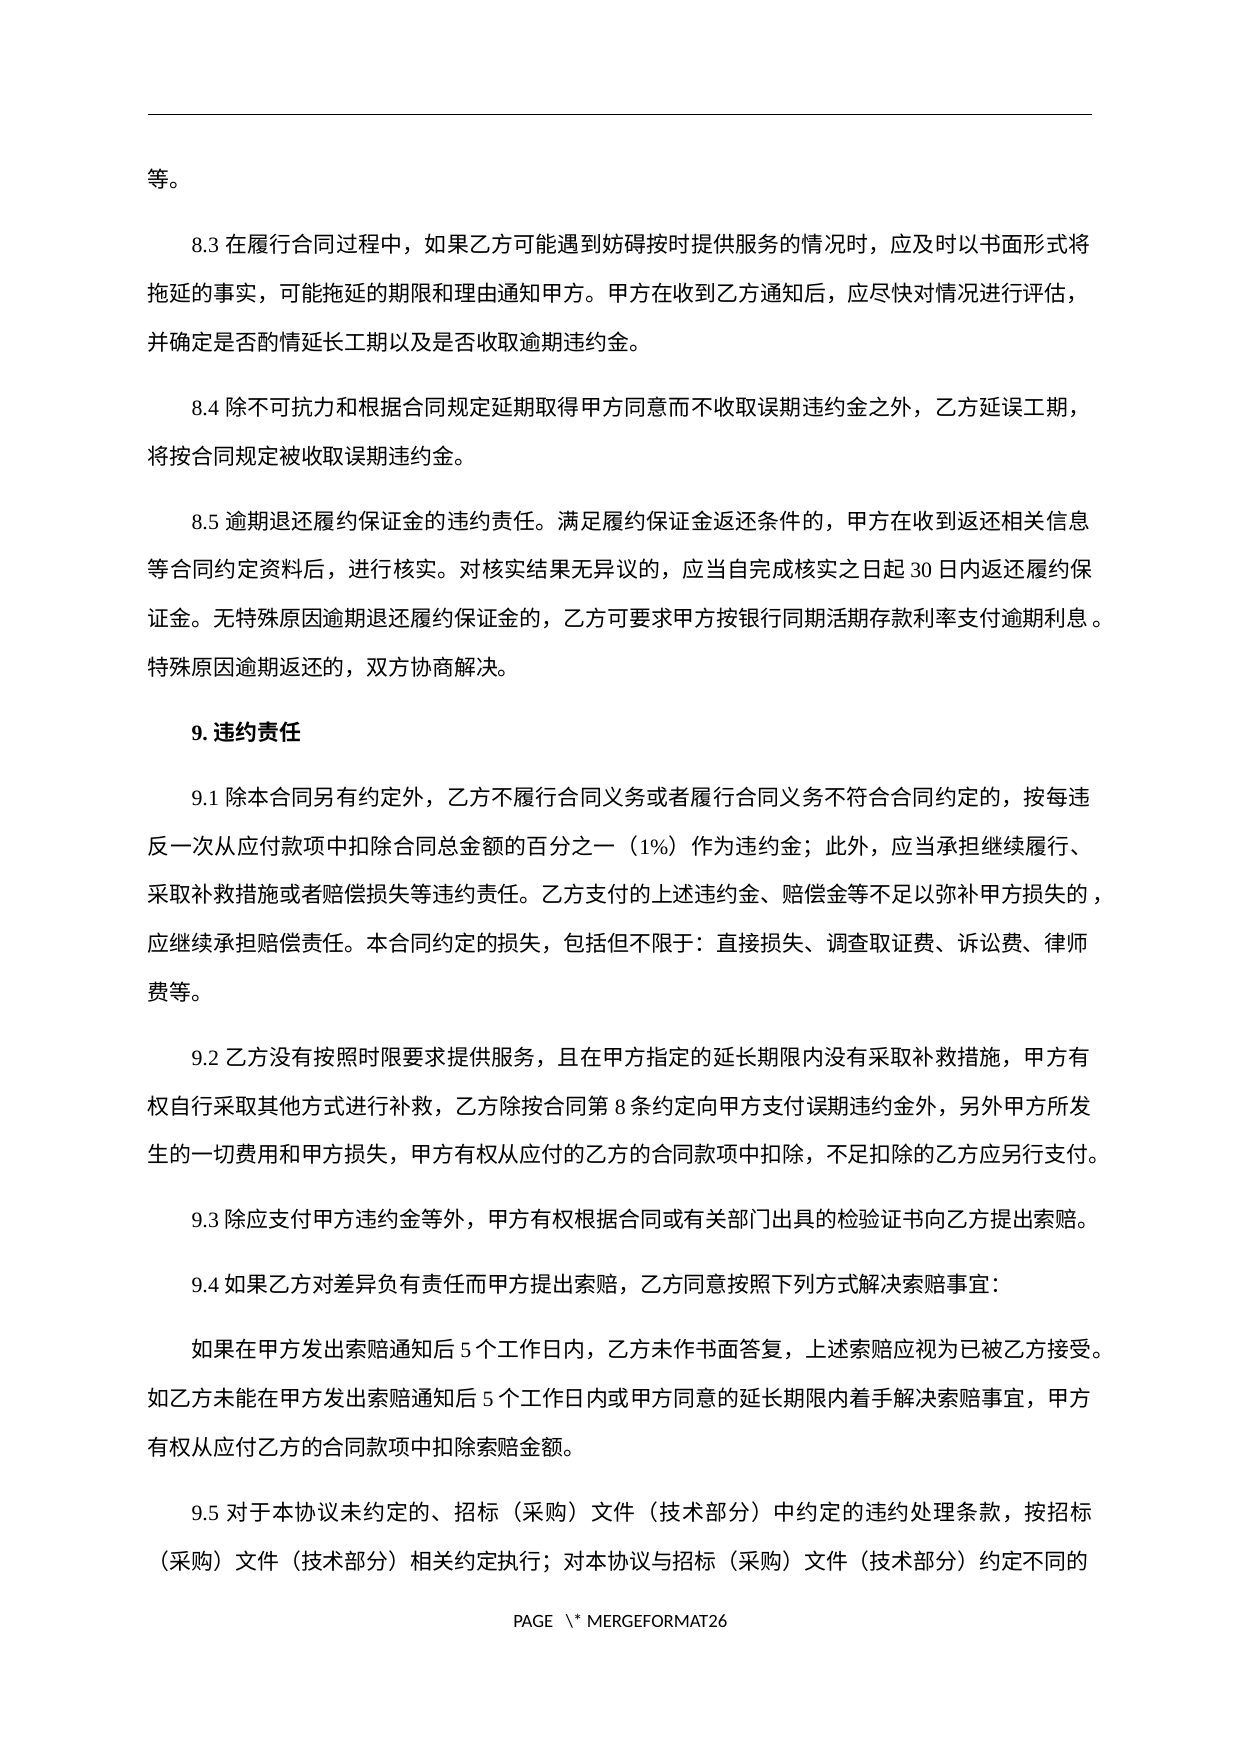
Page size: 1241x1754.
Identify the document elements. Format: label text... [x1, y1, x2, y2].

text 8.4 除不可抗力和根据合同规定延期取得甲方同意而不收取误期违约金之外，乙方延误工期，将按合同规定被收取误期违约金。 [148, 389, 1092, 471]
text 9.2 乙方没有按照时限要求提供服务，且在甲方指定的延长期限内没有采取补救措施，甲方有权自行采取其他方式进行补救，乙方除按合同第8条约定向甲方支付误期违约金外，另外甲方所发生的一切费用和甲方损失，甲方有权从应付的乙方的合同款项中扣除，不足扣除的乙方应另行支付。 [148, 1039, 1092, 1169]
text 8.3 在履行合同过程中，如果乙方可能遇到妨碍按时提供服务的情况时，应及时以书面形式将拖延的事实，可能拖延的期限和理由通知甲方。甲方在收到乙方通知后，应尽快对情况进行评估，并确定是否酌情延长工期以及是否收取逾期违约金。 [148, 227, 1092, 357]
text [148, 1494, 1092, 1576]
text 如果在甲方发出索赔通知后5个工作日内，乙方未作书面答复，上述索赔应视为已被乙方接受。如乙方未能在甲方发出索赔通知后5个工作日内或甲方同意的延长期限内着手解决索赔事宜，甲方有权从应付乙方的合同款项中扣除索赔金额。 [148, 1332, 1092, 1462]
text 8.5 逾期退还履约保证金的违约责任。满足履约保证金返还条件的，甲方在收到返还相关信息等合同约定资料后，进行核实。对核实结果无异议的，应当自完成核实之日起30日内返还履约保证金。无特殊原因逾期退还履约保证金的，乙方可要求甲方按银行同期活期存款利率支付逾期利息。特殊原因逾期返还的，双方协商解决。 [148, 503, 1092, 682]
text 9. 违约责任 [148, 714, 1092, 747]
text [148, 162, 1092, 194]
text 9.4 如果乙方对差异负有责任而甲方提出索赔，乙方同意按照下列方式解决索赔事宜： [148, 1267, 1092, 1299]
text 9.3 除应支付甲方违约金等外，甲方有权根据合同或有关部门出具的检验证书向乙方提出索赔。 [148, 1202, 1092, 1234]
text 9.1 除本合同另有约定外，乙方不履行合同义务或者履行合同义务不符合合同约定的，按每违反一次从应付款项中扣除合同总金额的百分之一（1%）作为违约金；此外，应当承担继续履行、采取补救措施或者赔偿损失等违约责任。乙方支付的上述违约金、赔偿金等不足以弥补甲方损失的，应继续承担赔偿责任。本合同约定的损失，包括但不限于：直接损失、调查取证费、诉讼费、律师费等。 [148, 779, 1092, 1007]
